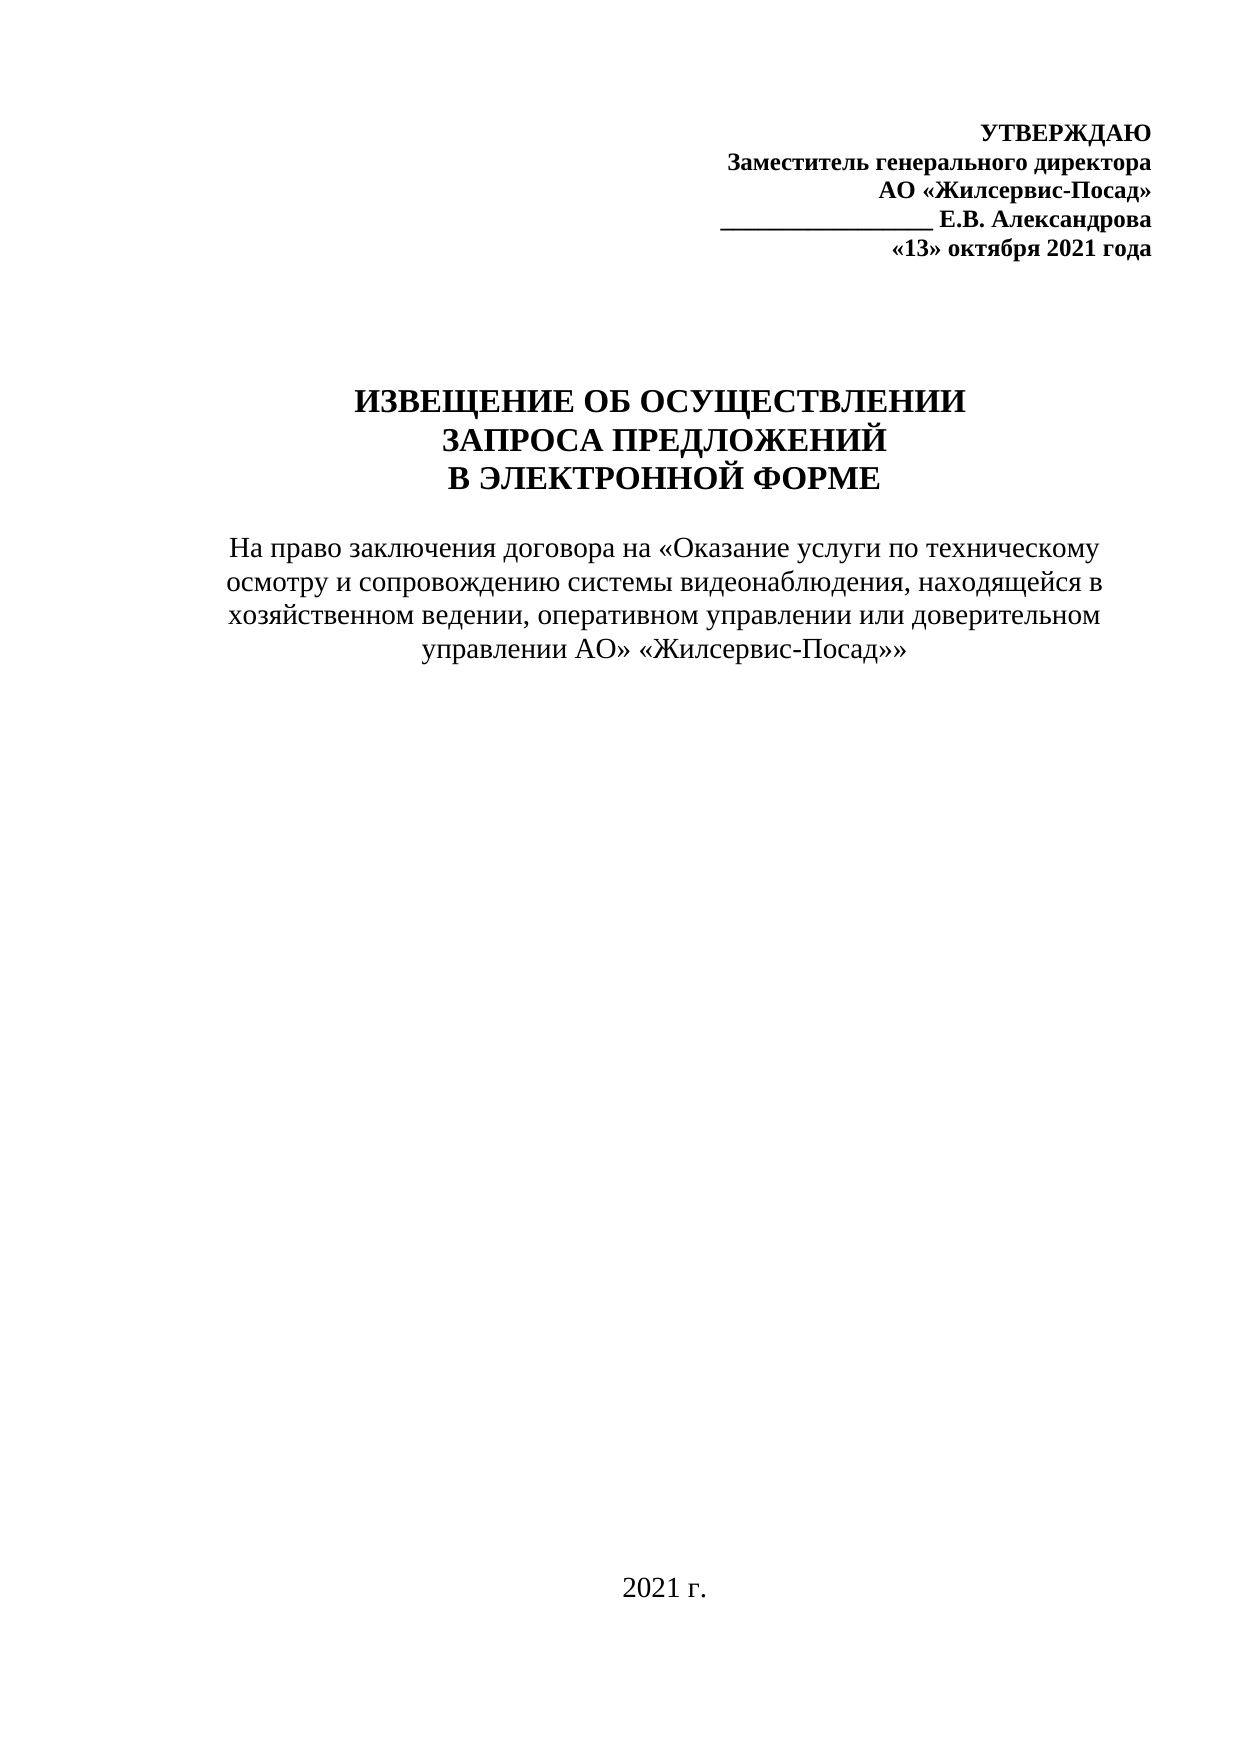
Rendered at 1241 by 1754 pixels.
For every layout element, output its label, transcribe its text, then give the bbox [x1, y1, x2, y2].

text ИЗВЕЩЕНИЕ ОБ ОСУЩЕСТВЛЕНИИ ЗАПРОСА ПРЕДЛОЖЕНИЙ [177, 382, 1152, 458]
text 2021 г. [177, 1570, 1152, 1603]
text Заместитель генерального директора [177, 147, 1152, 176]
text АО «Жилсервис-Посад» [177, 176, 1152, 204]
text «13» октября 2021 года [177, 233, 1152, 262]
text УТВЕРЖДАЮ [177, 118, 1152, 147]
text _________________ Е.В. Александрова [177, 204, 1152, 233]
text В ЭЛЕКТРОННОЙ ФОРМЕ [177, 458, 1152, 497]
text На право заключения договора на «Оказание услуги по техническому осмотру и сопровождению системы видеонаблюдения, находящейся в хозяйственном ведении, оперативном управлении или доверительном управлении АО» «Жилсервис-Посад»» [177, 530, 1152, 664]
